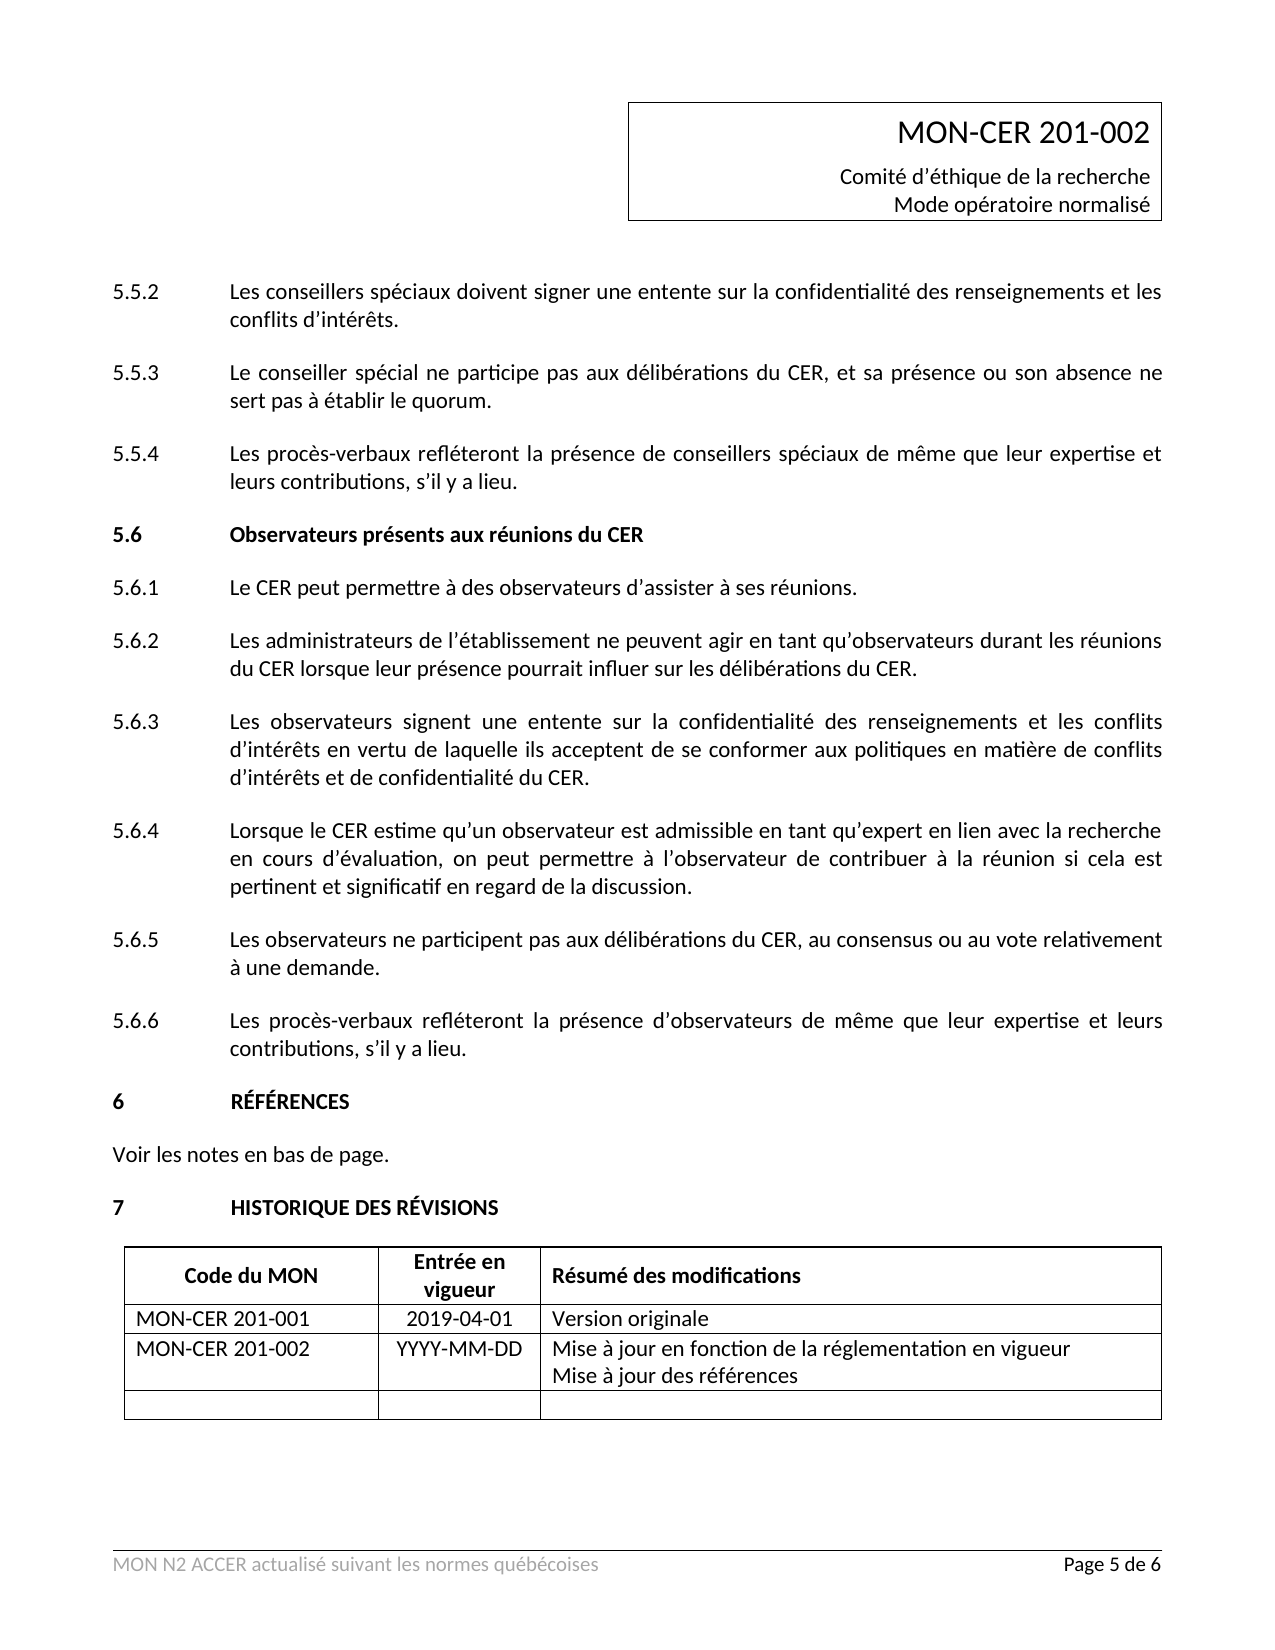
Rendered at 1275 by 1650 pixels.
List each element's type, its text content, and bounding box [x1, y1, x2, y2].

table_cell [125, 1391, 378, 1419]
subtitle Historique des révisions [112, 1193, 1162, 1221]
subtitle Le conseiller spécial ne participe pas aux délibérations du CER, et sa présence ou son absence ne sert pas à établir le quorum. [112, 358, 1162, 414]
subtitle Les procès-verbaux refléteront la présence d’observateurs de même que leur expertise et leurs contributions, s’il y a lieu. [112, 1006, 1162, 1062]
table_cell MON-CER 201-002 [125, 1334, 378, 1390]
table_cell Version originale [541, 1305, 1161, 1333]
subtitle Les observateurs ne participent pas aux délibérations du CER, au consensus ou au vote relativement à une demande. [112, 925, 1162, 981]
table_cell 2019-04-01 [379, 1305, 540, 1333]
table_cell [379, 1391, 540, 1419]
subtitle Lorsque le CER estime qu’un observateur est admissible en tant qu’expert en lien avec la recherche en cours d’évaluation, on peut permettre à l’observateur de contribuer à la réunion si cela est pertinent et significatif en regard de la discussion. [112, 816, 1162, 900]
table_cell Mise à jour en fonction de la réglementation en vigueur Mise à jour des références [541, 1334, 1161, 1390]
subtitle Références [112, 1087, 1162, 1115]
table_header Résumé des modifications [541, 1248, 1161, 1303]
table_header Code du MON [125, 1248, 378, 1303]
table_cell YYYY-MM-DD [379, 1334, 540, 1390]
subtitle Le CER peut permettre à des observateurs d’assister à ses réunions. [112, 573, 1162, 601]
subtitle Les observateurs signent une entente sur la confidentialité des renseignements et les conflits d’intérêts en vertu de laquelle ils acceptent de se conformer aux politiques en matière de conflits d’intérêts et de confidentialité du CER. [112, 707, 1162, 791]
subtitle Les procès-verbaux refléteront la présence de conseillers spéciaux de même que leur expertise et leurs contributions, s’il y a lieu. [112, 439, 1162, 495]
subtitle Observateurs présents aux réunions du CER [112, 520, 1162, 548]
subtitle Les conseillers spéciaux doivent signer une entente sur la confidentialité des renseignements et les conflits d’intérêts. [112, 277, 1162, 333]
text Voir les notes en bas de page. [112, 1140, 1162, 1168]
subtitle Les administrateurs de l’établissement ne peuvent agir en tant qu’observateurs durant les réunions du CER lorsque leur présence pourrait influer sur les délibérations du CER. [112, 626, 1162, 682]
table_header Entrée en vigueur [379, 1248, 540, 1303]
table_cell MON-CER 201-001 [125, 1305, 378, 1333]
table_cell [541, 1391, 1161, 1419]
